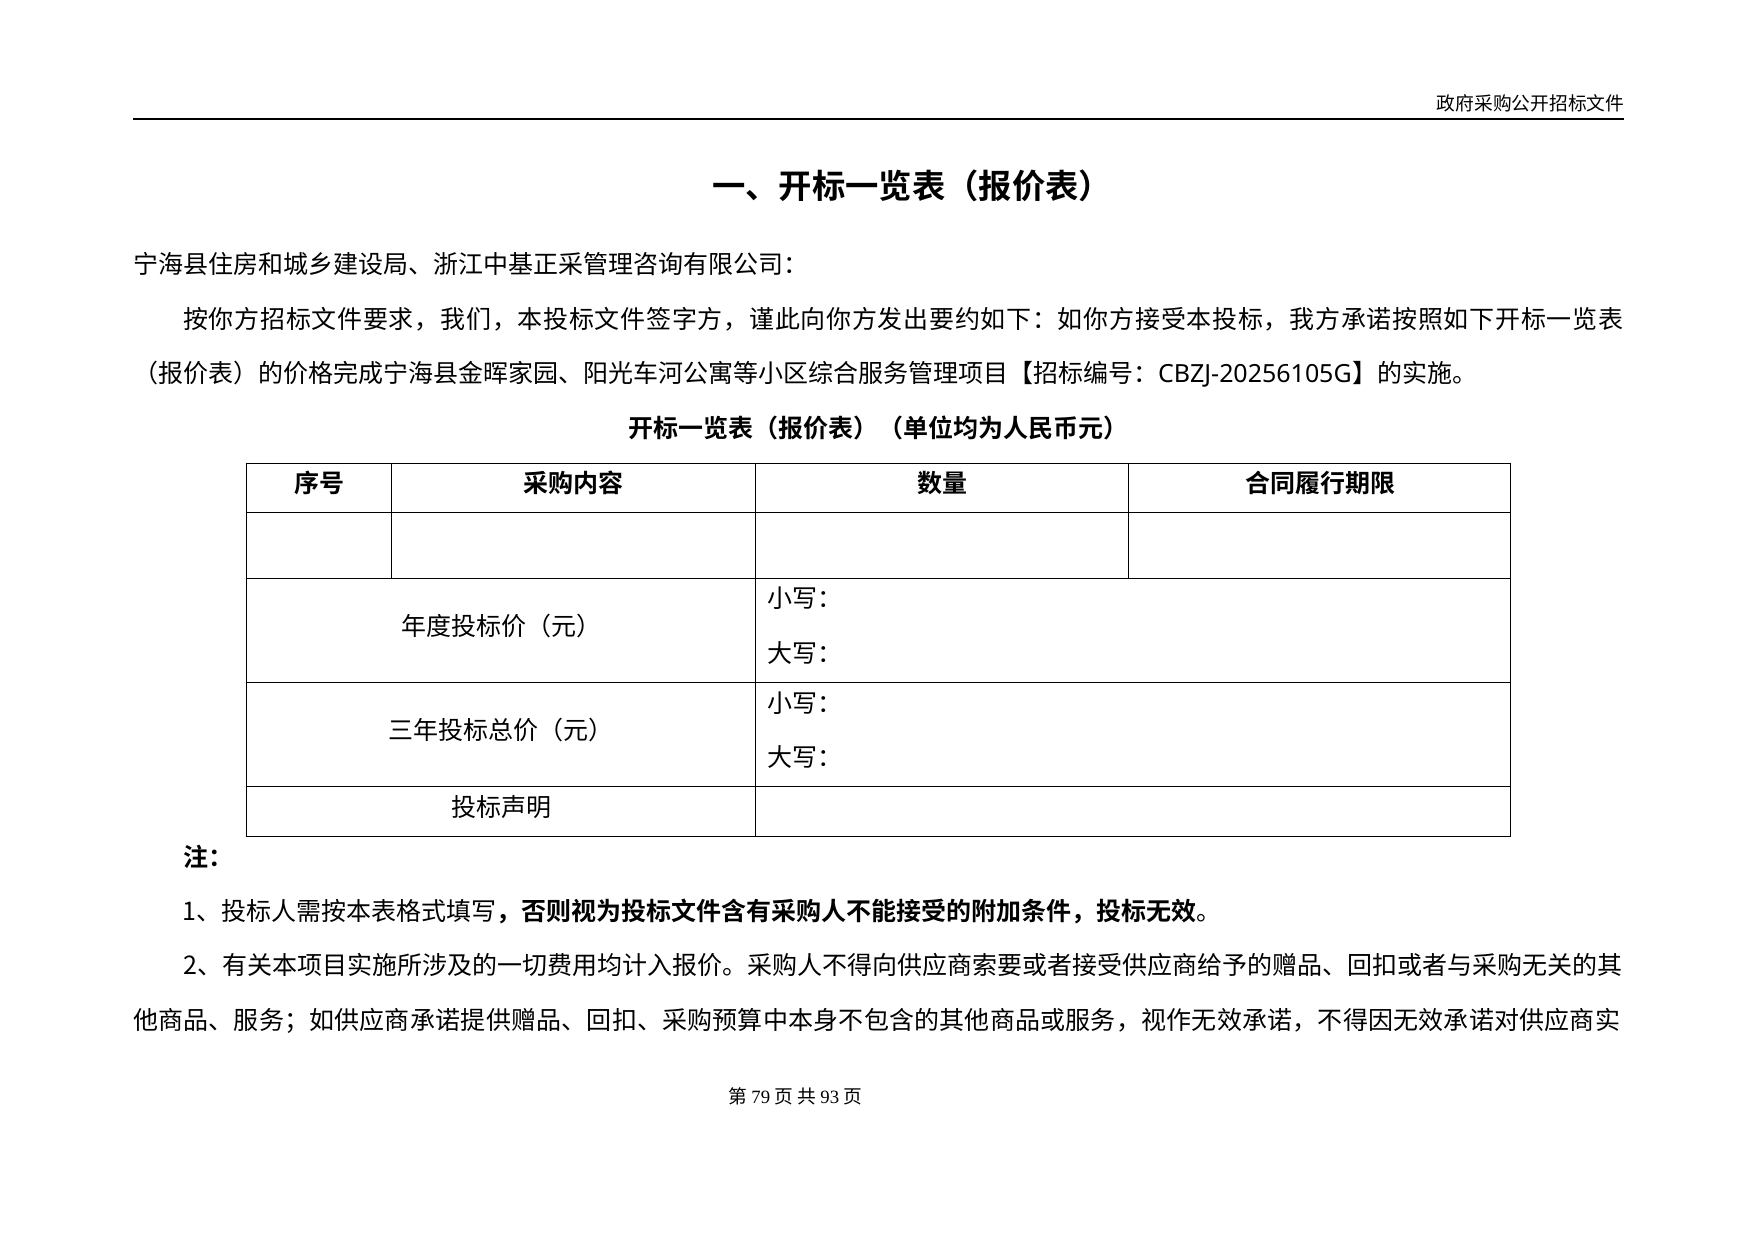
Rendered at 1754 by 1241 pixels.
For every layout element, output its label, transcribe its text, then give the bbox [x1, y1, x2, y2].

table_cell [756, 787, 1510, 836]
table_cell 三年投标总价（元） [247, 683, 755, 786]
table_header 数量 [756, 464, 1128, 512]
text 1、投标人需按本表格式填写，否则视为投标文件含有采购人不能接受的附加条件，投标无效。 [133, 891, 1624, 928]
text 注： [183, 837, 1624, 873]
table_cell [756, 513, 1128, 578]
table_cell [1129, 513, 1510, 578]
text 宁海县住房和城乡建设局、浙江中基正采管理咨询有限公司： [133, 245, 1624, 281]
text 按你方招标文件要求，我们，本投标文件签字方，谨此向你方发出要约如下：如你方接受本投标，我方承诺按照如下开标一览表（报价表）的价格完成宁海县金晖家园、阳光车河公寓等小区综合服务管理项目【招标编号：CBZJ-20256105G】的实施。 [133, 299, 1624, 390]
table_cell 小写： 大写： [756, 683, 1510, 786]
table_cell 投标声明 [247, 787, 755, 836]
table_cell [247, 513, 391, 578]
table_header 采购内容 [392, 464, 755, 512]
table_cell [392, 513, 755, 578]
table_header 合同履行期限 [1129, 464, 1510, 512]
table_header 序号 [247, 464, 391, 512]
text 一、开标一览表（报价表） [133, 160, 1624, 208]
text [133, 946, 1624, 1036]
table_cell 年度投标价（元） [247, 579, 755, 682]
text 开标一览表（报价表）（单位均为人民币元） [133, 408, 1624, 444]
table_cell 小写： 大写： [756, 579, 1510, 682]
